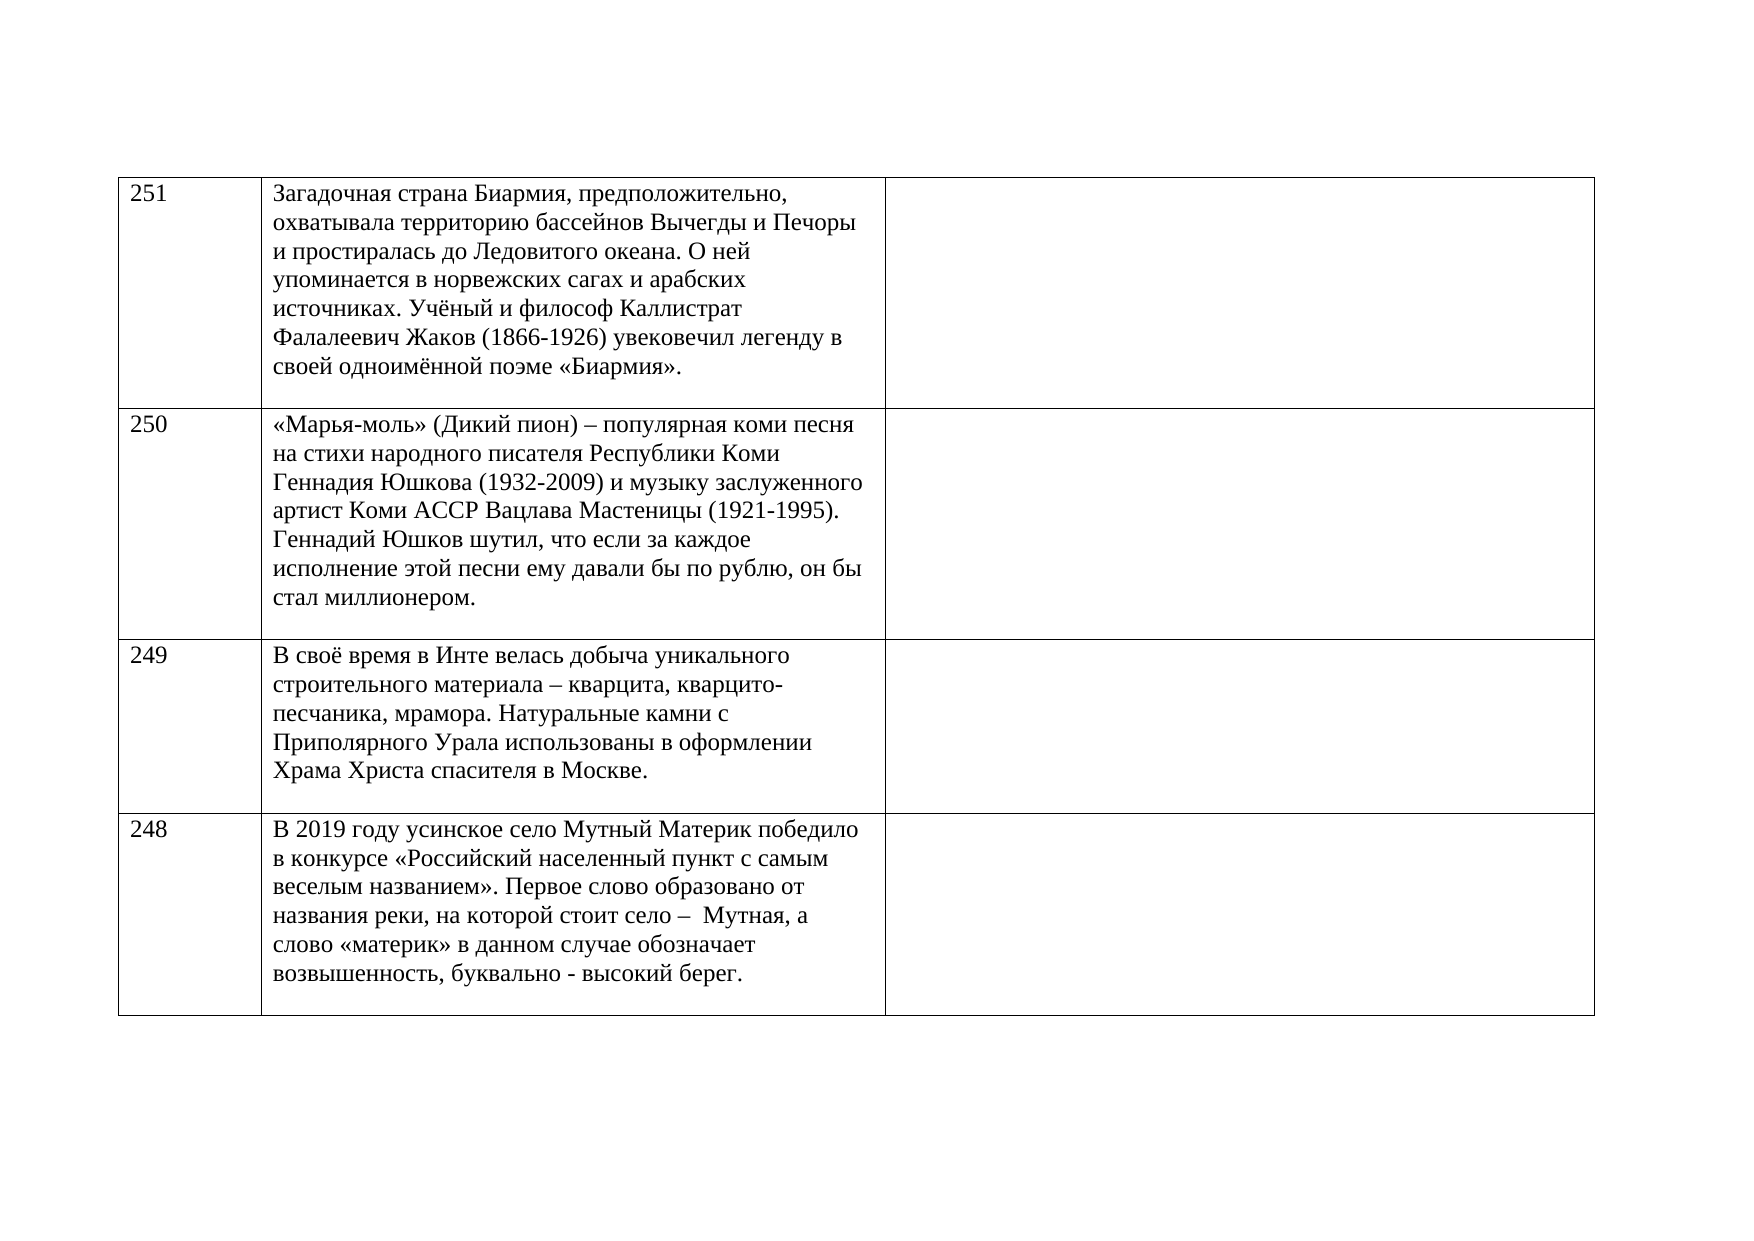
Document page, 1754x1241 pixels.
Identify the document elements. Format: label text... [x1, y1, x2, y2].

table_cell 250 [119, 409, 261, 639]
table_cell «Марья-моль» (Дикий пион) – популярная коми песня на стихи народного писателя Республики Коми Геннадия Юшкова (1932-2009) и музыку заслуженного артист Коми АССР Вацлава Мастеницы (1921-1995). Геннадий Юшков шутил, что если за каждое исполнение этой песни ему давали бы по рублю, он бы стал миллионером. [262, 409, 885, 639]
table_cell [886, 640, 1594, 813]
table_cell [886, 409, 1594, 639]
table_cell В 2019 году усинское село Мутный Материк победило в конкурсе «Российский населенный пункт с самым веселым названием». Первое слово образовано от названия реки, на которой стоит село – Мутная, а слово «материк» в данном случае обозначает возвышенность, буквально - высокий берег. [262, 814, 885, 1015]
table_cell [886, 178, 1594, 408]
table_cell 249 [119, 640, 261, 813]
table_cell В своё время в Инте велась добыча уникального строительного материала – кварцита, кварцито-песчаника, мрамора. Натуральные камни с Приполярного Урала использованы в оформлении Храма Христа спасителя в Москве. [262, 640, 885, 813]
table_cell 251 [119, 178, 261, 408]
table_cell [886, 814, 1594, 1015]
table_cell 248 [119, 814, 261, 1015]
table_cell Загадочная страна Биармия, предположительно, охватывала территорию бассейнов Вычегды и Печоры и простиралась до Ледовитого океана. О ней упоминается в норвежских сагах и арабских источниках. Учёный и философ Каллистрат Фалалеевич Жаков (1866-1926) увековечил легенду в своей одноимённой поэме «Биармия». [262, 178, 885, 408]
